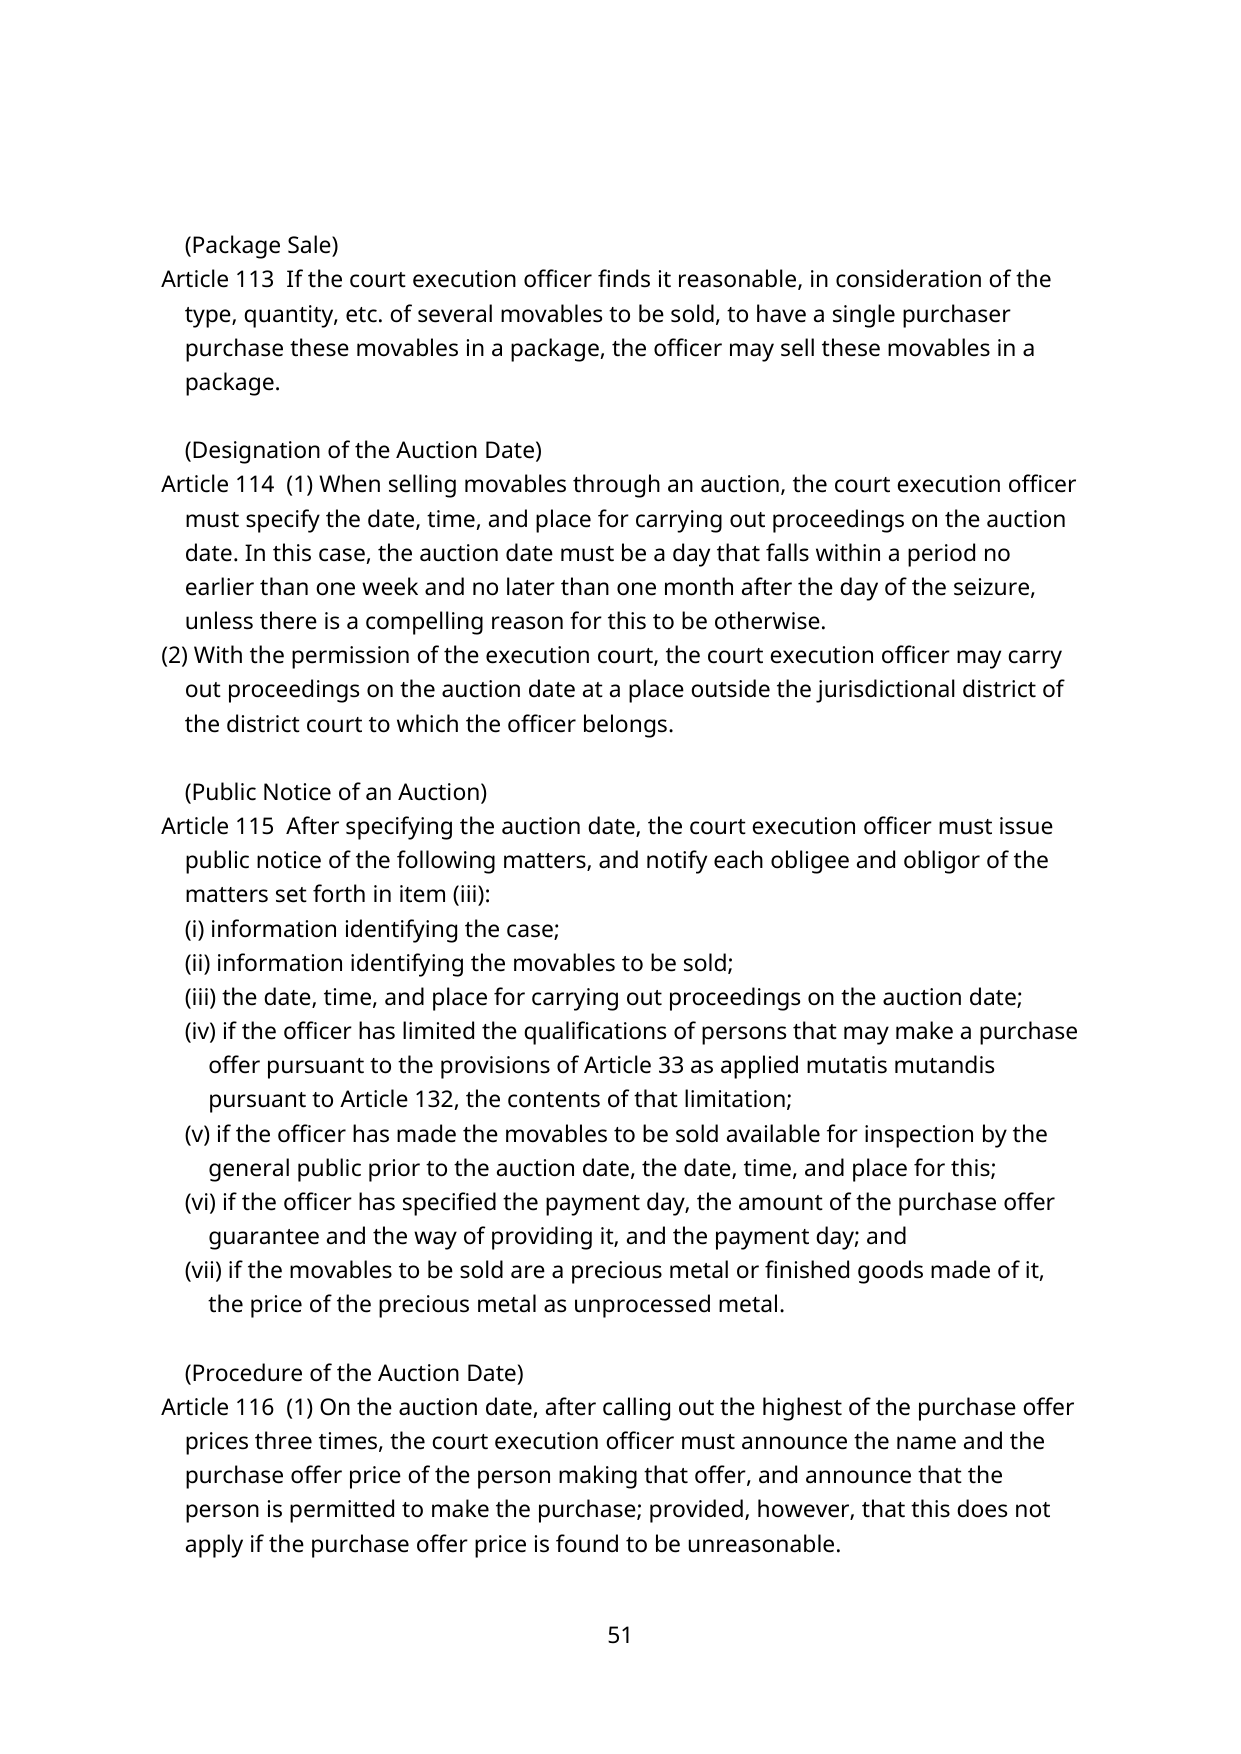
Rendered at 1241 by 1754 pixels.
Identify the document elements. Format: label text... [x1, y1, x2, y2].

text (Procedure of the Auction Date) [184, 1355, 1079, 1389]
text (Public Notice of an Auction) [184, 774, 1079, 809]
text Article 114 (1) When selling movables through an auction, the court execution officer must specify the date, time, and place for carrying out proceedings on the auction date. In this case, the auction date must be a day that falls within a period no earlier than one week and no later than one month after the day of the seizure, unless there is a compelling reason for this to be otherwise. [161, 467, 1079, 638]
text (iv) if the officer has limited the qualifications of persons that may make a purchase offer pursuant to the provisions of Article 33 as applied mutatis mutandis pursuant to Article 132, the contents of that limitation; [184, 1014, 1079, 1116]
text (ii) information identifying the movables to be sold; [184, 945, 1079, 979]
text (vii) if the movables to be sold are a precious metal or finished goods made of it, the price of the precious metal as unprocessed metal. [184, 1253, 1079, 1321]
text (Designation of the Auction Date) [184, 433, 1079, 467]
text (v) if the officer has made the movables to be sold available for inspection by the general public prior to the auction date, the date, time, and place for this; [184, 1116, 1079, 1184]
text Article 113 If the court execution officer finds it reasonable, in consideration of the type, quantity, etc. of several movables to be sold, to have a single purchaser purchase these movables in a package, the officer may sell these movables in a package. [161, 262, 1079, 399]
text Article 116 (1) On the auction date, after calling out the highest of the purchase offer prices three times, the court execution officer must announce the name and the purchase offer price of the person making that offer, and announce that the person is permitted to make the purchase; provided, however, that this does not apply if the purchase offer price is found to be unreasonable. [161, 1389, 1079, 1560]
text Article 115 After specifying the auction date, the court execution officer must issue public notice of the following matters, and notify each obligee and obligor of the matters set forth in item (iii): [161, 809, 1079, 911]
text (Package Sale) [184, 228, 1079, 262]
text (i) information identifying the case; [184, 911, 1079, 945]
text (iii) the date, time, and place for carrying out proceedings on the auction date; [184, 979, 1079, 1014]
text (2) With the permission of the execution court, the court execution officer may carry out proceedings on the auction date at a place outside the jurisdictional district of the district court to which the officer belongs. [161, 638, 1079, 740]
text (vi) if the officer has specified the payment day, the amount of the purchase offer guarantee and the way of providing it, and the payment day; and [184, 1184, 1079, 1253]
